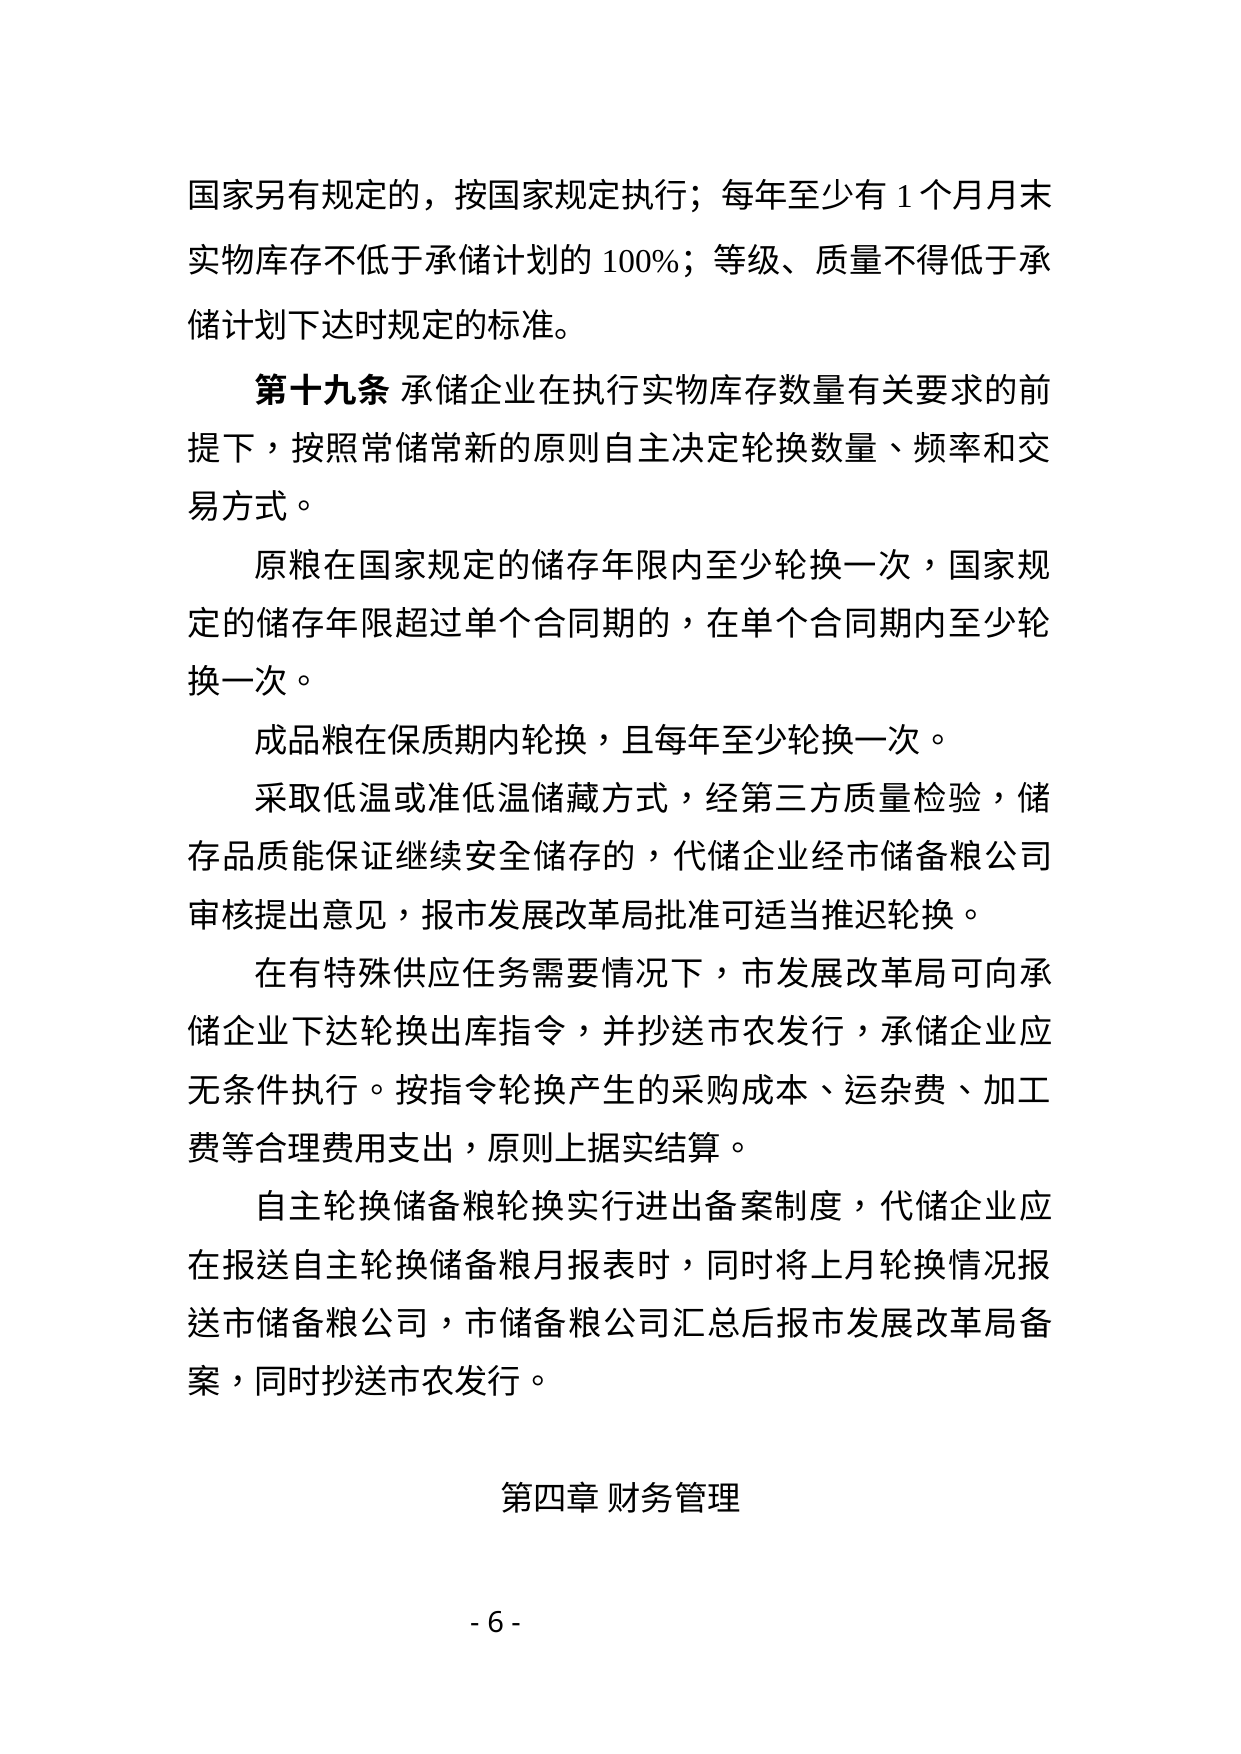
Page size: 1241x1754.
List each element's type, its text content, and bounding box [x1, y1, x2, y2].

list 采取低温或准低温储藏方式，经第三方质量检验，储存品质能保证继续安全储存的，代储企业经市储备粮公司审核提出意见，报市发展改革局批准可适当推迟轮换。 [187, 764, 1053, 939]
list 在有特殊供应任务需要情况下，市发展改革局可向承储企业下达轮换出库指令，并抄送市农发行，承储企业应无条件执行。按指令轮换产生的采购成本、运杂费、加工费等合理费用支出，原则上据实结算。 [187, 939, 1053, 1172]
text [187, 161, 1053, 356]
list 第十九条 承储企业在执行实物库存数量有关要求的前提下，按照常储常新的原则自主决定轮换数量、频率和交易方式。 [187, 356, 1053, 531]
list 原粮在国家规定的储存年限内至少轮换一次，国家规定的储存年限超过单个合同期的，在单个合同期内至少轮换一次。 [187, 531, 1053, 706]
list 成品粮在保质期内轮换，且每年至少轮换一次。 [187, 706, 1053, 764]
list 自主轮换储备粮轮换实行进出备案制度，代储企业应在报送自主轮换储备粮月报表时，同时将上月轮换情况报送市储备粮公司，市储备粮公司汇总后报市发展改革局备案，同时抄送市农发行。 [187, 1172, 1053, 1406]
list 第四章 财务管理 [187, 1464, 1053, 1522]
